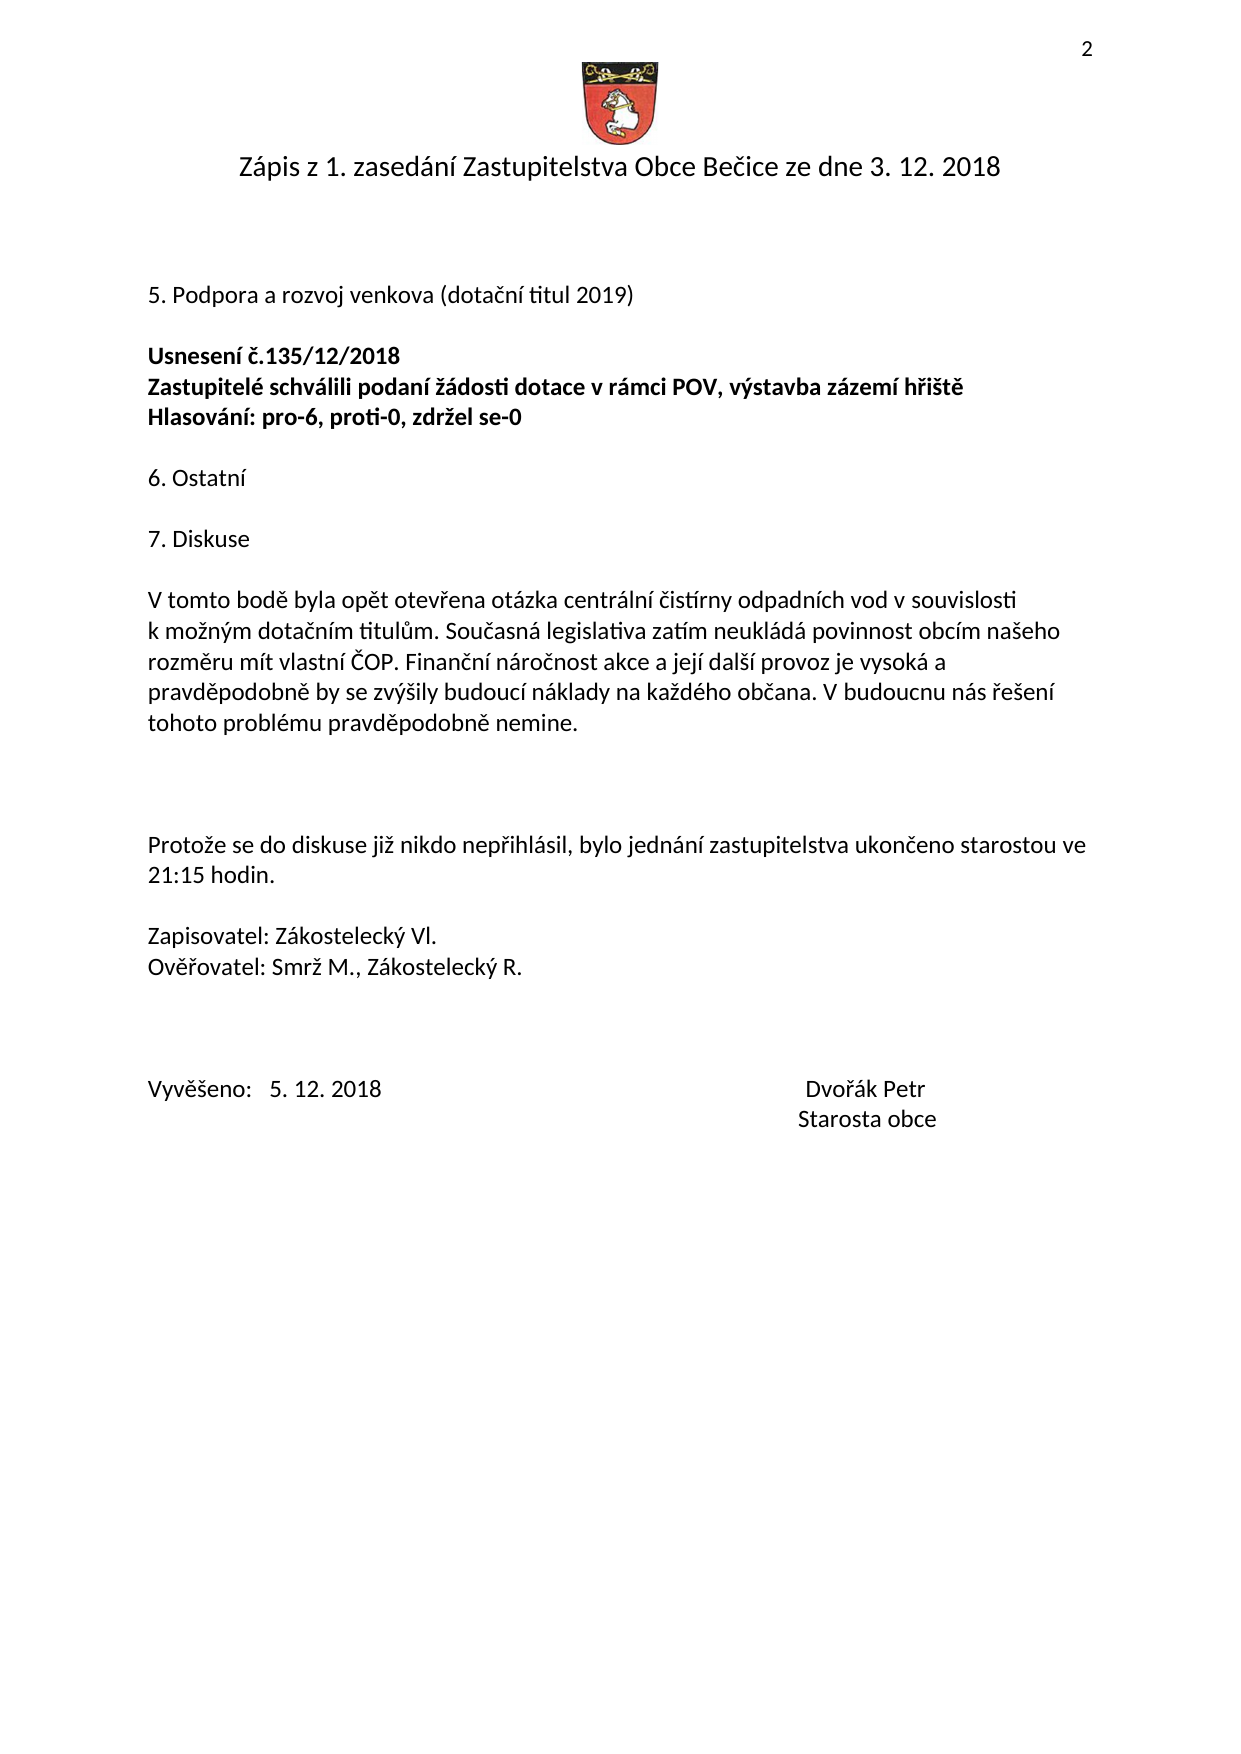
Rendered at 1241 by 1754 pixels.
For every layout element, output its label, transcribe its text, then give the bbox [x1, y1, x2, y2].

picture [581, 62, 659, 145]
text Starosta obce [148, 1103, 1093, 1134]
text Vyvěšeno: 5. 12. 2018 Dvořák Petr [148, 1073, 1093, 1103]
text Hlasování: pro-6, proti-0, zdržel se-0 [148, 401, 1093, 432]
text Zapisovatel: Zákostelecký Vl. [148, 920, 1093, 951]
text Zastupitelé schválili podaní žádosti dotace v rámci POV, výstavba zázemí hřiště [148, 371, 1093, 401]
text Protože se do diskuse již nikdo nepřihlásil, bylo jednání zastupitelstva ukončeno starostou ve 21:15 hodin. [148, 829, 1093, 890]
text Ověřovatel: Smrž M., Zákostelecký R. [148, 951, 1093, 981]
text V tomto bodě byla opět otevřena otázka centrální čistírny odpadních vod v souvislosti k možným dotačním titulům. Současná legislativa zatím neukládá povinnost obcím našeho rozměru mít vlastní ČOP. Finanční náročnost akce a její další provoz je vysoká a pravděpodobně by se zvýšily budoucí náklady na každého občana. V budoucnu nás řešení tohoto problému pravděpodobně nemine. [148, 584, 1093, 737]
text 7. Diskuse [148, 523, 1093, 554]
text Usnesení č.135/12/2018 [148, 340, 1093, 371]
text 6. Ostatní [148, 462, 1093, 493]
text 5. Podpora a rozvoj venkova (dotační titul 2019) [148, 279, 1093, 310]
